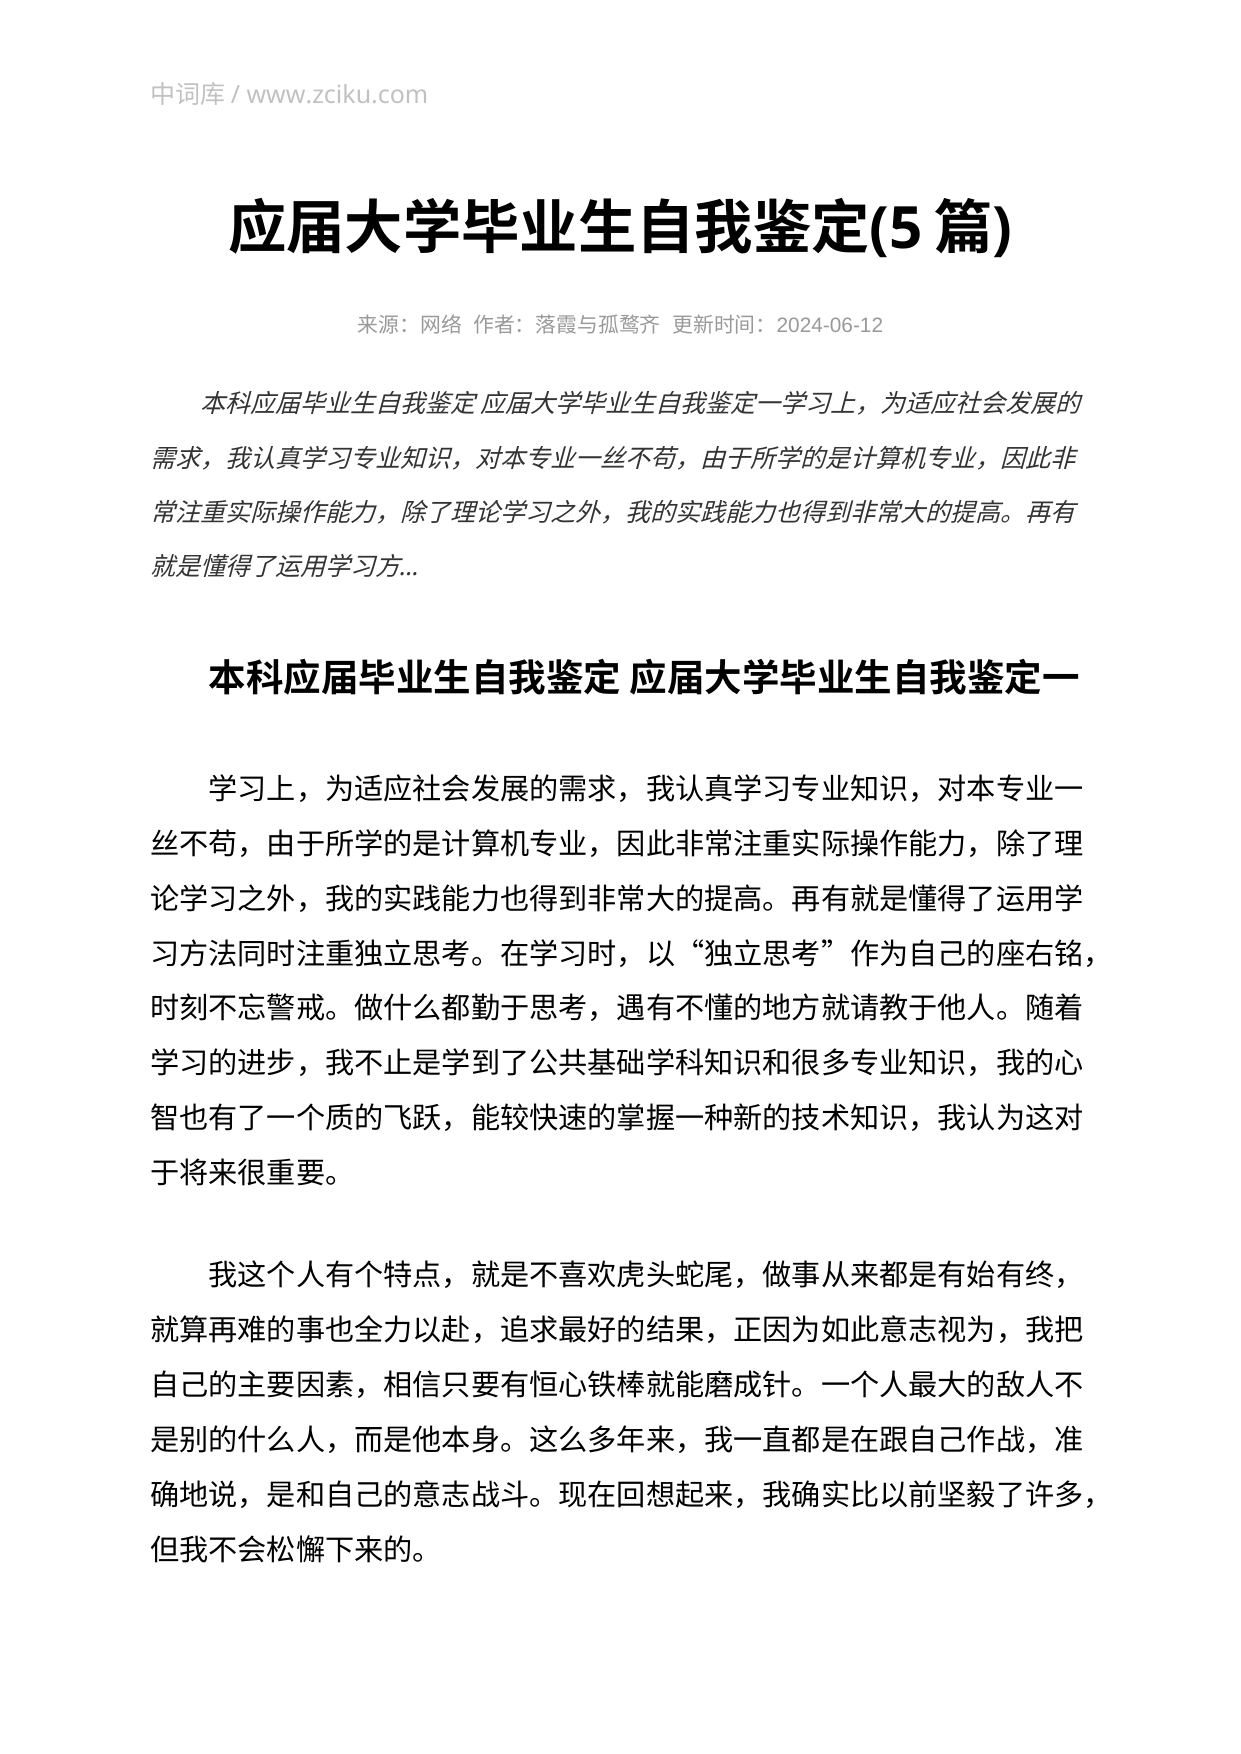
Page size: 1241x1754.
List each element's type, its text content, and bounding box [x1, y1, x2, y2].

text 我这个人有个特点，就是不喜欢虎头蛇尾，做事从来都是有始有终，就算再难的事也全力以赴，追求最好的结果，正因为如此意志视为，我把自己的主要因素，相信只要有恒心铁棒就能磨成针。一个人最大的敌人不是别的什么人，而是他本身。这么多年来，我一直都是在跟自己作战，准确地说，是和自己的意志战斗。现在回想起来，我确实比以前坚毅了许多，但我不会松懈下来的。 [150, 1252, 1090, 1568]
text 来源：网络 作者：落霞与孤鹜齐 更新时间：2024-06-12 [150, 313, 1090, 337]
subtitle 应届大学毕业生自我鉴定(5篇) [150, 181, 1090, 266]
text 学习上，为适应社会发展的需求，我认真学习专业知识，对本专业一丝不苟，由于所学的是计算机专业，因此非常注重实际操作能力，除了理论学习之外，我的实践能力也得到非常大的提高。再有就是懂得了运用学习方法同时注重独立思考。在学习时，以“独立思考”作为自己的座右铭，时刻不忘警戒。做什么都勤于思考，遇有不懂的地方就请教于他人。随着学习的进步，我不止是学到了公共基础学科知识和很多专业知识，我的心智也有了一个质的飞跃，能较快速的掌握一种新的技术知识，我认为这对于将来很重要。 [150, 766, 1090, 1192]
text 本科应届毕业生自我鉴定 应届大学毕业生自我鉴定一学习上，为适应社会发展的需求，我认真学习专业知识，对本专业一丝不苟，由于所学的是计算机专业，因此非常注重实际操作能力，除了理论学习之外，我的实践能力也得到非常大的提高。再有就是懂得了运用学习方... [150, 384, 1090, 583]
text 本科应届毕业生自我鉴定 应届大学毕业生自我鉴定一 [150, 648, 1090, 702]
